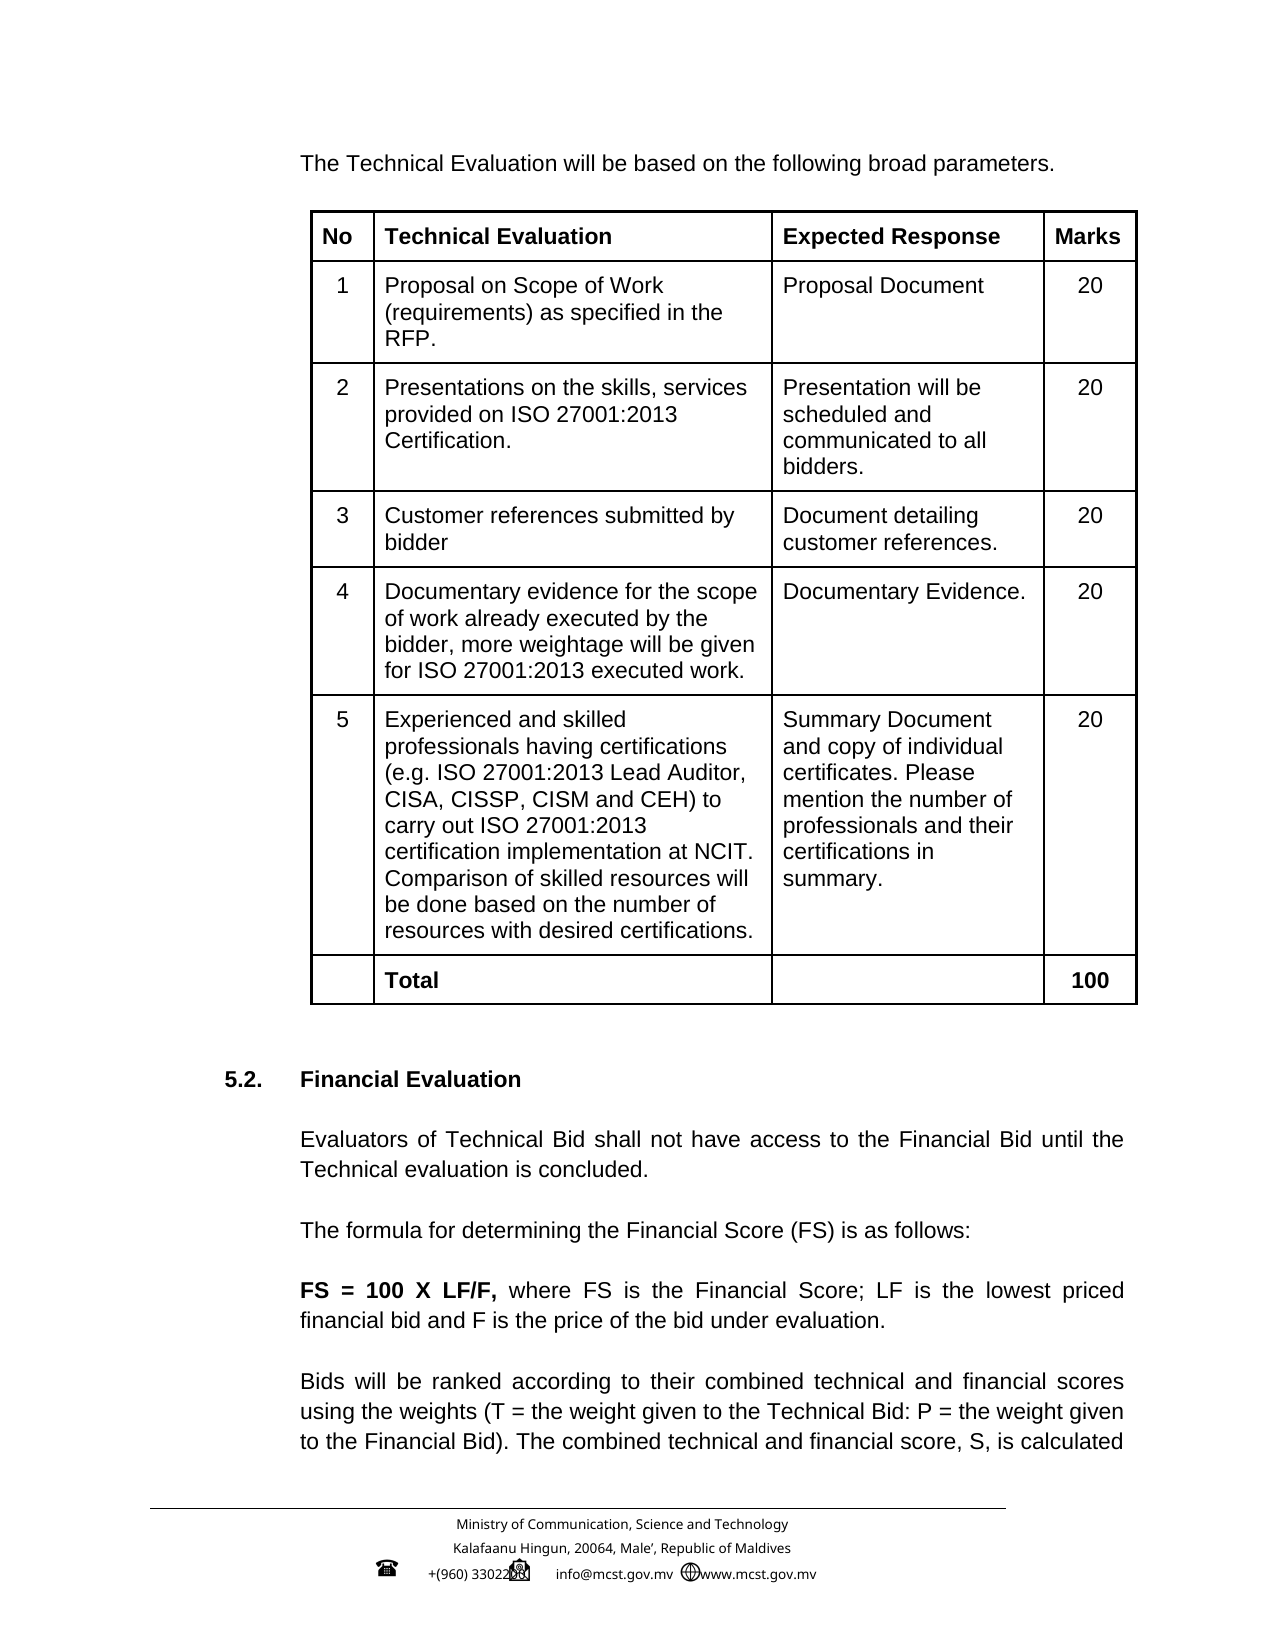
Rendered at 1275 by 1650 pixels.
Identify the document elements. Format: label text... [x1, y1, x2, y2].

table_cell Documentary evidence for the scope of work already executed by the bidder, more weightage will be given for ISO 27001:2013 executed work. [375, 568, 771, 694]
table_cell 20 [1045, 696, 1135, 954]
picture [507, 1557, 532, 1582]
table_cell Experienced and skilled professionals having certifications (e.g. ISO 27001:2013 Lead Auditor, CISA, CISSP, CISM and CEH) to carry out ISO 27001:2013 certification implementation at NCIT. Comparison of skilled resources will be done based on the number of resources with desired certifications. [375, 696, 771, 954]
table_header Expected Response [773, 213, 1043, 260]
picture [678, 1560, 703, 1584]
table_header Marks [1045, 213, 1135, 260]
text The Technical Evaluation will be based on the following broad parameters. [225, 150, 1125, 207]
table_cell 20 [1045, 364, 1135, 490]
table_cell Documentary Evidence. [773, 568, 1043, 694]
table_header Technical Evaluation [375, 213, 771, 260]
picture [373, 1554, 401, 1582]
table_cell 5 [313, 696, 373, 954]
table_cell 3 [313, 492, 373, 566]
text The formula for determining the Financial Score (FS) is as follows: [300, 1217, 1125, 1243]
table_cell 20 [1045, 262, 1135, 362]
table_cell 20 [1045, 492, 1135, 566]
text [300, 1368, 1125, 1455]
table_cell 4 [313, 568, 373, 694]
table_cell [313, 956, 373, 1003]
table_header No [313, 213, 373, 260]
table_cell Document detailing customer references. [773, 492, 1043, 566]
table_cell Presentations on the skills, services provided on ISO 27001:2013 Certification. [375, 364, 771, 490]
table_cell 2 [313, 364, 373, 490]
list Financial Evaluation [262, 1066, 1125, 1092]
table_cell [773, 956, 1043, 1003]
text FS = 100 X LF/F, where FS is the Financial Score; LF is the lowest priced financial bid and F is the price of the bid under evaluation. [300, 1277, 1125, 1334]
table_cell Presentation will be scheduled and communicated to all bidders. [773, 364, 1043, 490]
text Evaluators of Technical Bid shall not have access to the Financial Bid until the Technical evaluation is concluded. [300, 1126, 1125, 1183]
table_cell Proposal on Scope of Work (requirements) as specified in the RFP. [375, 262, 771, 362]
table_cell Summary Document and copy of individual certificates. Please mention the number of professionals and their certifications in summary. [773, 696, 1043, 954]
table_cell 100 [1045, 956, 1135, 1003]
table_cell 20 [1045, 568, 1135, 694]
table_cell Customer references submitted by bidder [375, 492, 771, 566]
table_cell 1 [313, 262, 373, 362]
table_cell Total [375, 956, 771, 1003]
table_cell Proposal Document [773, 262, 1043, 362]
